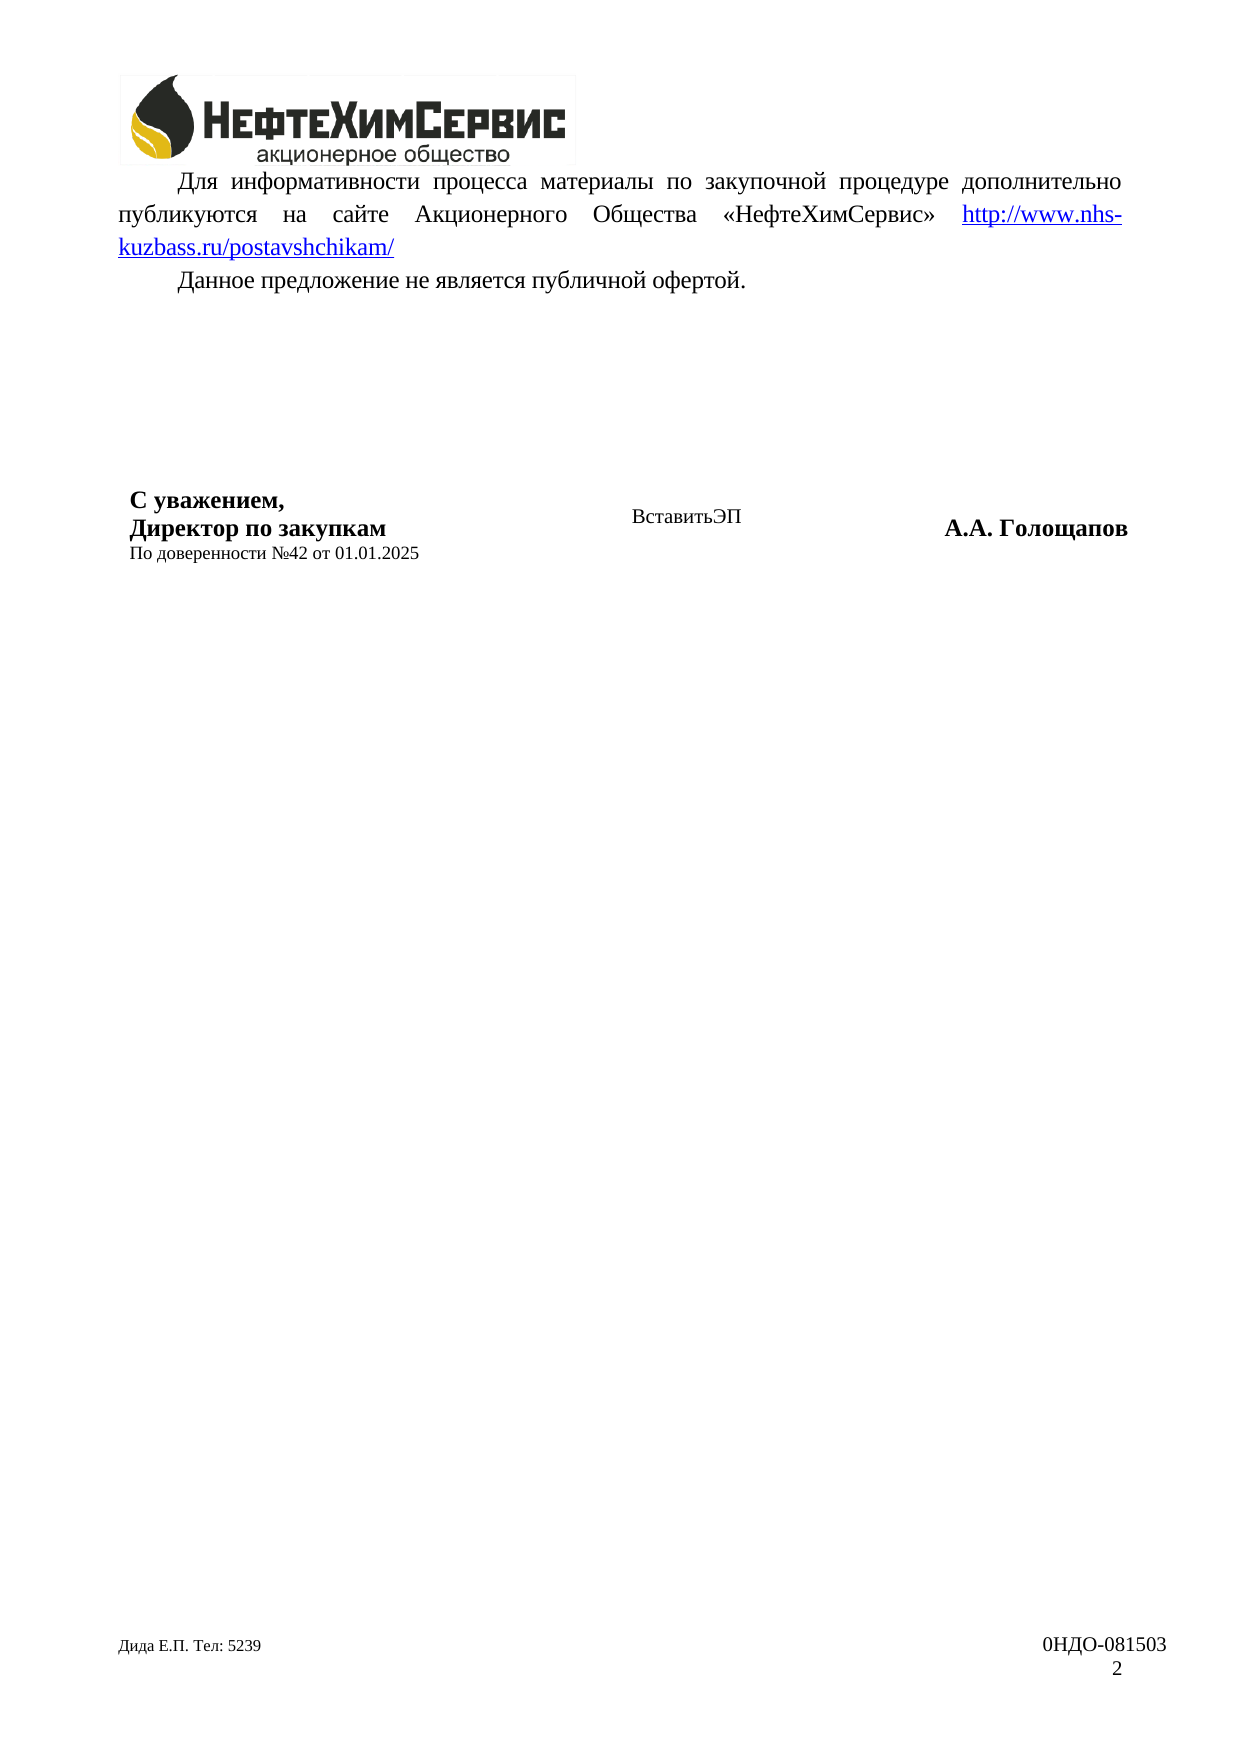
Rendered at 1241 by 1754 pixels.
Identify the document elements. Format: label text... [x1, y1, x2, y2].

picture [118, 73, 577, 166]
table_header ВставитьЭП [487, 456, 886, 592]
text Данное предложение не является публичной офертой. [118, 265, 1122, 293]
table_header С уважением, Директор по закупкам По доверенности №42 от 01.01.2025 [118, 456, 487, 592]
table_header А.А. Голощапов [886, 456, 1139, 592]
text Для информативности процесса материалы по закупочной процедуре дополнительно публикуются на сайте Акционерного Общества «НефтеХимСервис» http://www.nhs-kuzbass.ru/postavshchikam/ [118, 166, 1122, 261]
